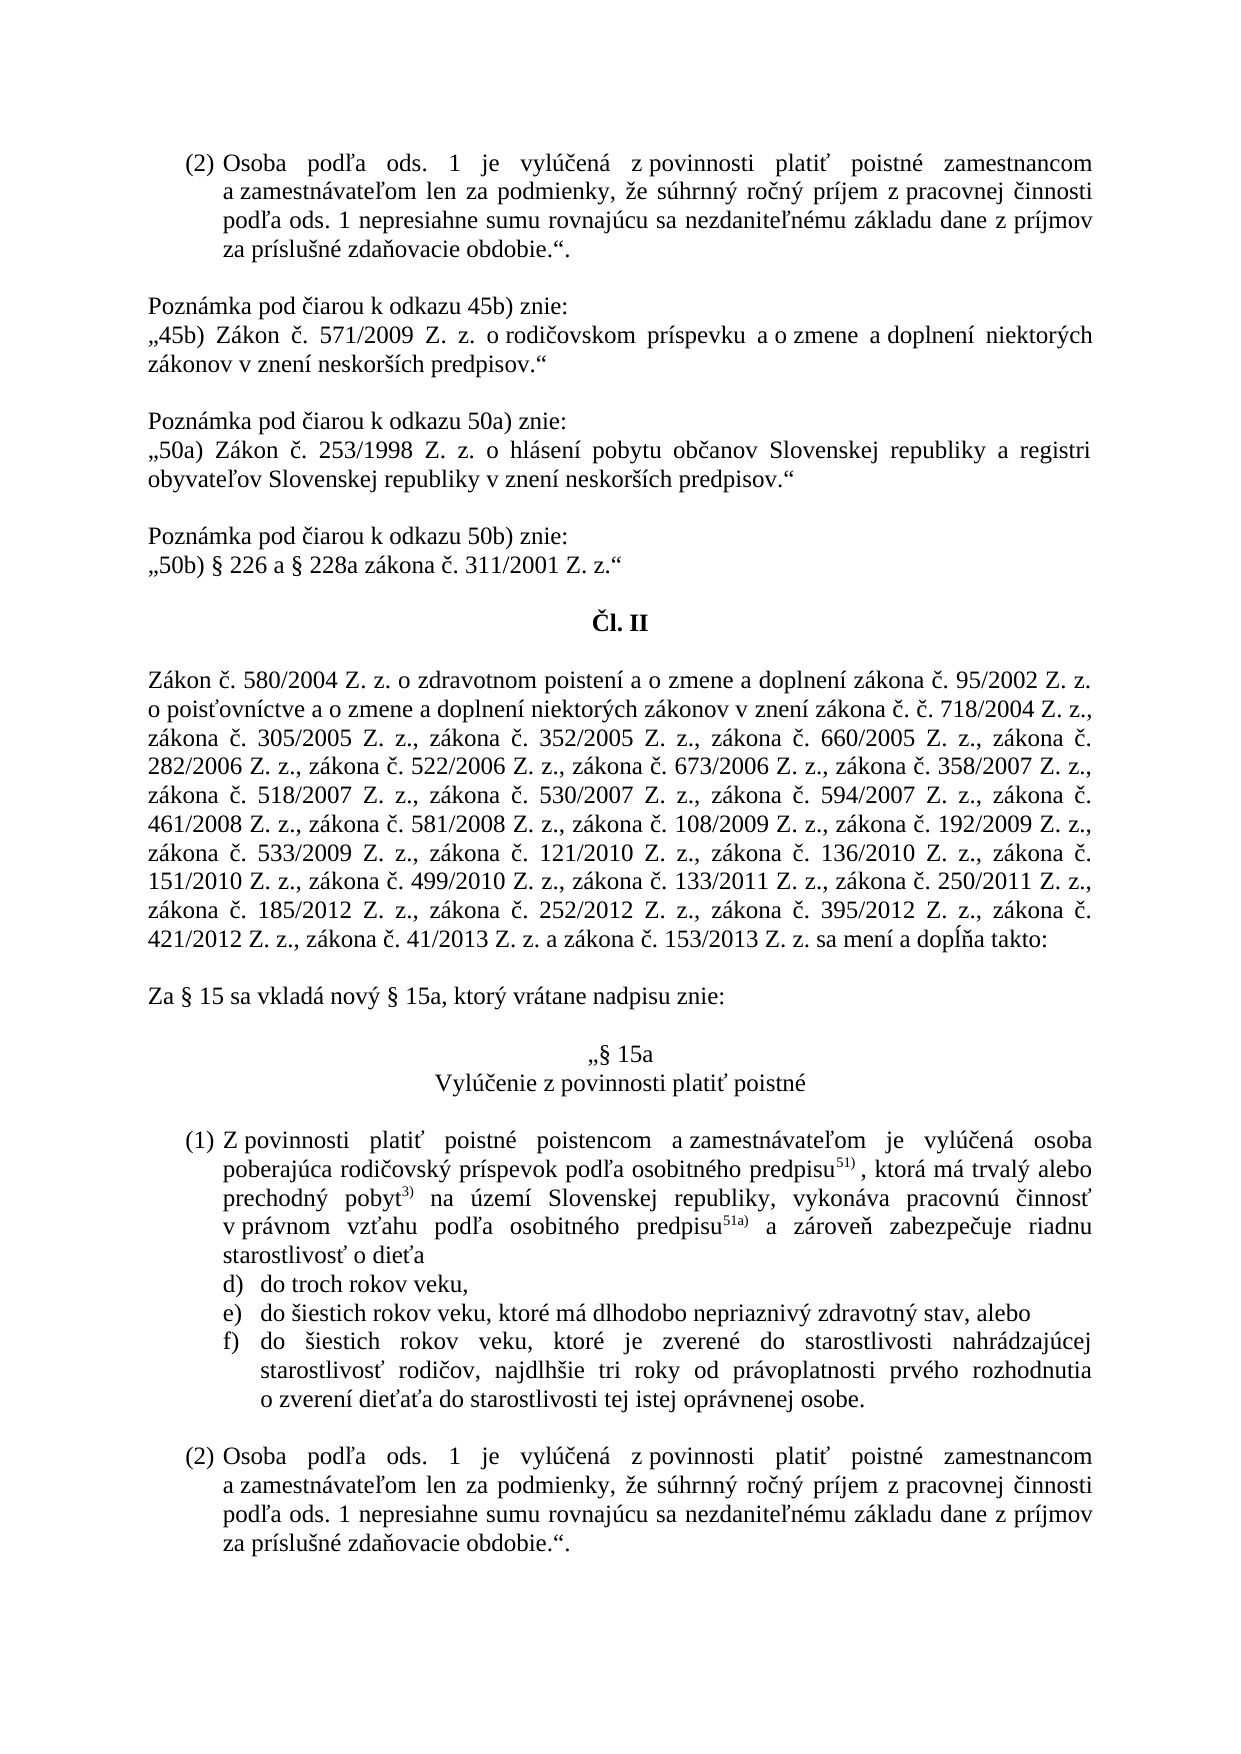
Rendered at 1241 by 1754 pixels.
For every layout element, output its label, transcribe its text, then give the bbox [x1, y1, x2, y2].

text Poznámka pod čiarou k odkazu 50a) znie: [148, 406, 1093, 435]
list do šiestich rokov veku, ktoré má dlhodobo nepriaznivý zdravotný stav, alebo [223, 1298, 1093, 1326]
list Osoba podľa ods. 1 je vylúčená z povinnosti platiť poistné zamestnancom a zamestnávateľom len za podmienky, že súhrnný ročný príjem z pracovnej činnosti podľa ods. 1 nepresiahne sumu rovnajúcu sa nezdaniteľnému základu dane z príjmov za príslušné zdaňovacie obdobie.“. [185, 1441, 1093, 1556]
text „50a) Zákon č. 253/1998 Z. z. o hlásení pobytu občanov Slovenskej republiky a registri obyvateľov Slovenskej republiky v znení neskorších predpisov.“ [148, 435, 1093, 493]
list Osoba podľa ods. 1 je vylúčená z povinnosti platiť poistné zamestnancom a zamestnávateľom len za podmienky, že súhrnný ročný príjem z pracovnej činnosti podľa ods. 1 nepresiahne sumu rovnajúcu sa nezdaniteľnému základu dane z príjmov za príslušné zdaňovacie obdobie.“. [185, 148, 1093, 263]
text Za § 15 sa vkladá nový § 15a, ktorý vrátane nadpisu znie: [148, 981, 1093, 1010]
text „50b) § 226 a § 228a zákona č. 311/2001 Z. z.“ [148, 550, 1093, 579]
text Vylúčenie z povinnosti platiť poistné [148, 1068, 1093, 1096]
text Poznámka pod čiarou k odkazu 50b) znie: [148, 521, 1093, 550]
text „45b) Zákon č. 571/2009 Z. z. o rodičovskom príspevku a o zmene a doplnení niektorých zákonov v znení neskorších predpisov.“ [148, 320, 1093, 378]
text Čl. II [148, 608, 1093, 636]
list do troch rokov veku, [223, 1269, 1093, 1298]
list Z povinnosti platiť poistné poistencom a zamestnávateľom je vylúčená osoba poberajúca rodičovský príspevok podľa osobitného predpisu51) , ktorá má trvalý alebo prechodný pobyt3) na území Slovenskej republiky, vykonáva pracovnú činnosť v právnom vzťahu podľa osobitného predpisu51a) a zároveň zabezpečuje riadnu starostlivosť o dieťa [185, 1125, 1093, 1269]
text Poznámka pod čiarou k odkazu 45b) znie: [148, 291, 1093, 320]
text Zákon č. 580/2004 Z. z. o zdravotnom poistení a o zmene a doplnení zákona č. 95/2002 Z. z. o poisťovníctve a o zmene a doplnení niektorých zákonov v znení zákona č. č. 718/2004 Z. z., zákona č. 305/2005 Z. z., zákona č. 352/2005 Z. z., zákona č. 660/2005 Z. z., zákona č. 282/2006 Z. z., zákona č. 522/2006 Z. z., zákona č. 673/2006 Z. z., zákona č. 358/2007 Z. z., zákona č. 518/2007 Z. z., zákona č. 530/2007 Z. z., zákona č. 594/2007 Z. z., zákona č. 461/2008 Z. z., zákona č. 581/2008 Z. z., zákona č. 108/2009 Z. z., zákona č. 192/2009 Z. z., zákona č. 533/2009 Z. z., zákona č. 121/2010 Z. z., zákona č. 136/2010 Z. z., zákona č. 151/2010 Z. z., zákona č. 499/2010 Z. z., zákona č. 133/2011 Z. z., zákona č. 250/2011 Z. z., zákona č. 185/2012 Z. z., zákona č. 252/2012 Z. z., zákona č. 395/2012 Z. z., zákona č. 421/2012 Z. z., zákona č. 41/2013 Z. z. a zákona č. 153/2013 Z. z. sa mení a dopĺňa takto: [148, 665, 1093, 953]
list do šiestich rokov veku, ktoré je zverené do starostlivosti nahrádzajúcej starostlivosť rodičov, najdlhšie tri roky od právoplatnosti prvého rozhodnutia o zverení dieťaťa do starostlivosti tej istej oprávnenej osobe. [223, 1326, 1093, 1413]
text „§ 15a [148, 1039, 1093, 1068]
